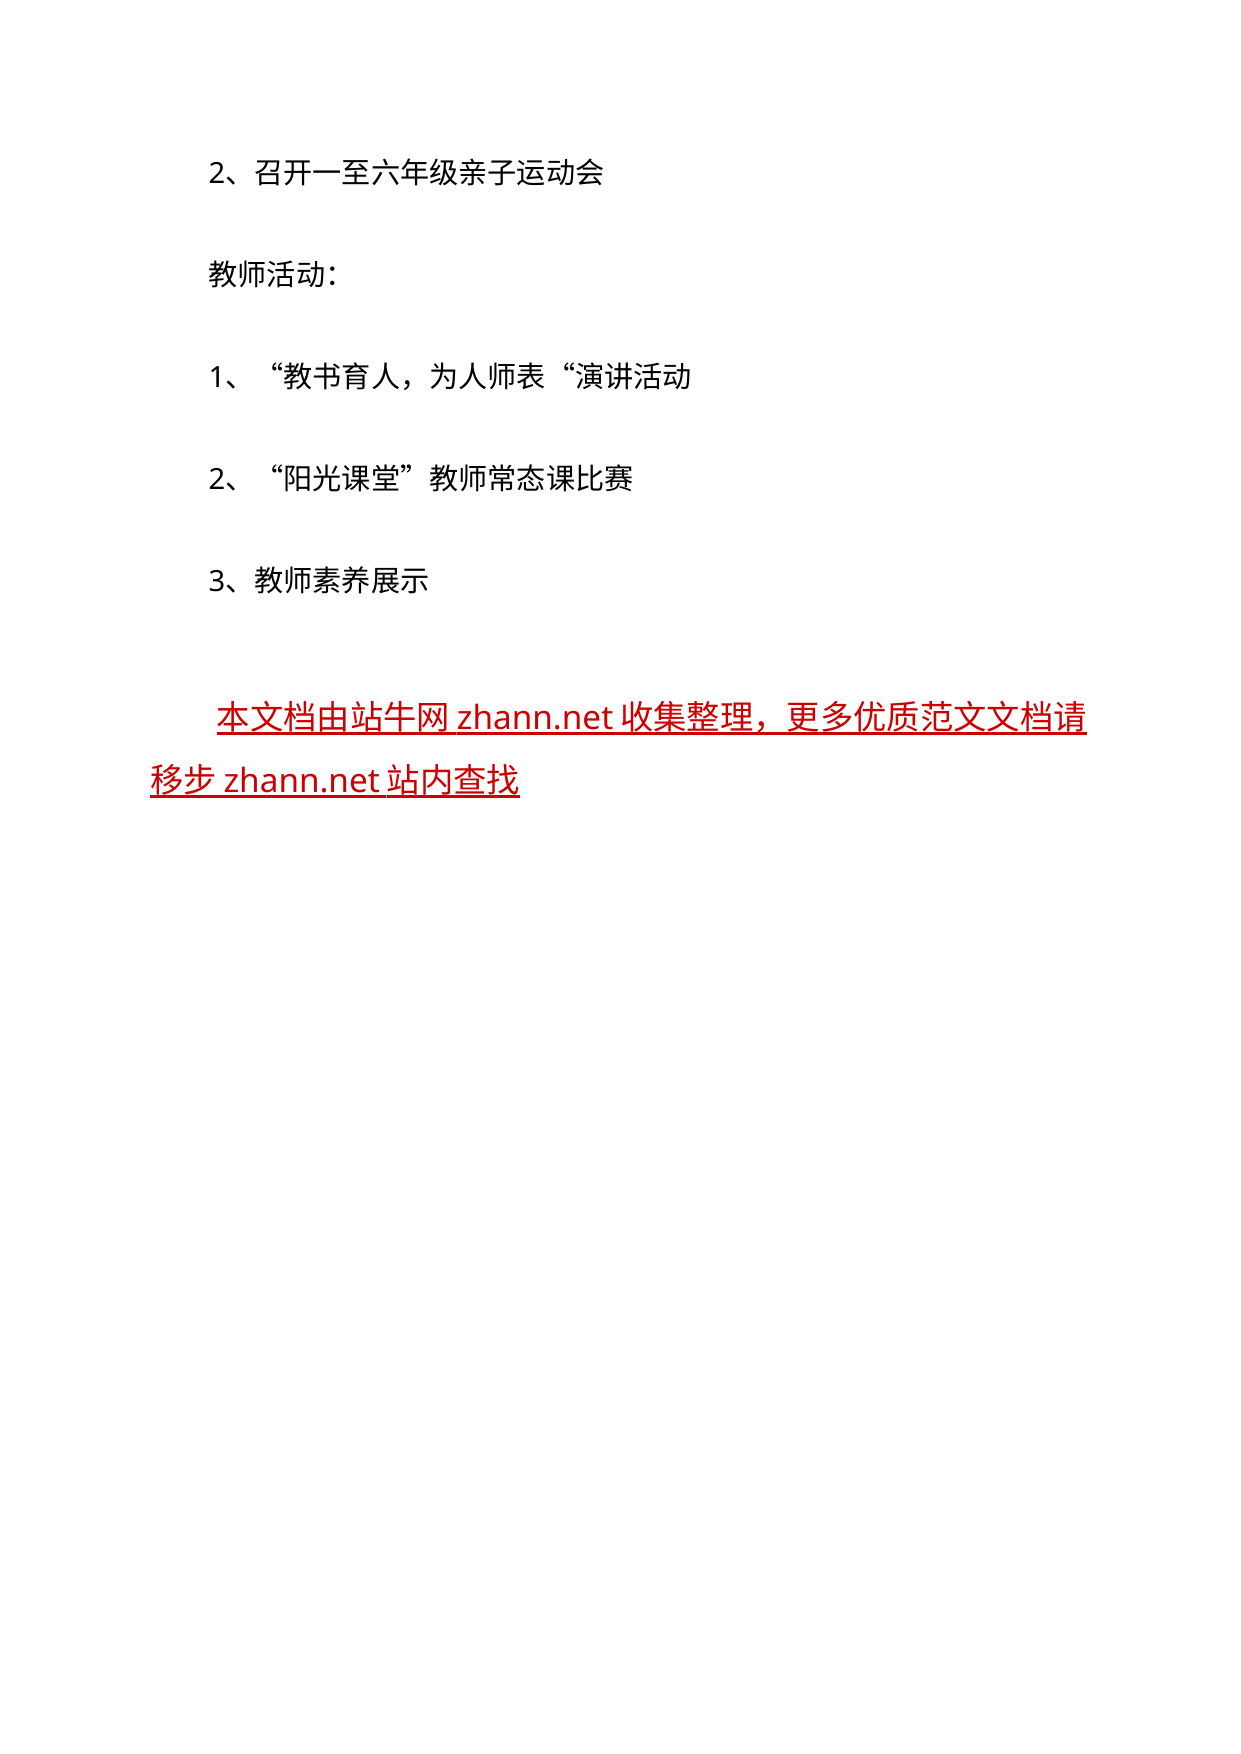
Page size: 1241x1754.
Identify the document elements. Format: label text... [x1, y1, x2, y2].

text 本文档由站牛网zhann.net收集整理，更多优质范文文档请移步zhann.net站内查找 [150, 691, 1090, 802]
text 3、教师素养展示 [150, 558, 1090, 600]
text 1、“教书育人，为人师表“演讲活动 [150, 354, 1090, 396]
text 教师活动： [150, 252, 1090, 294]
text 2、“阳光课堂”教师常态课比赛 [150, 456, 1090, 498]
text 2、召开一至六年级亲子运动会 [150, 150, 1090, 192]
